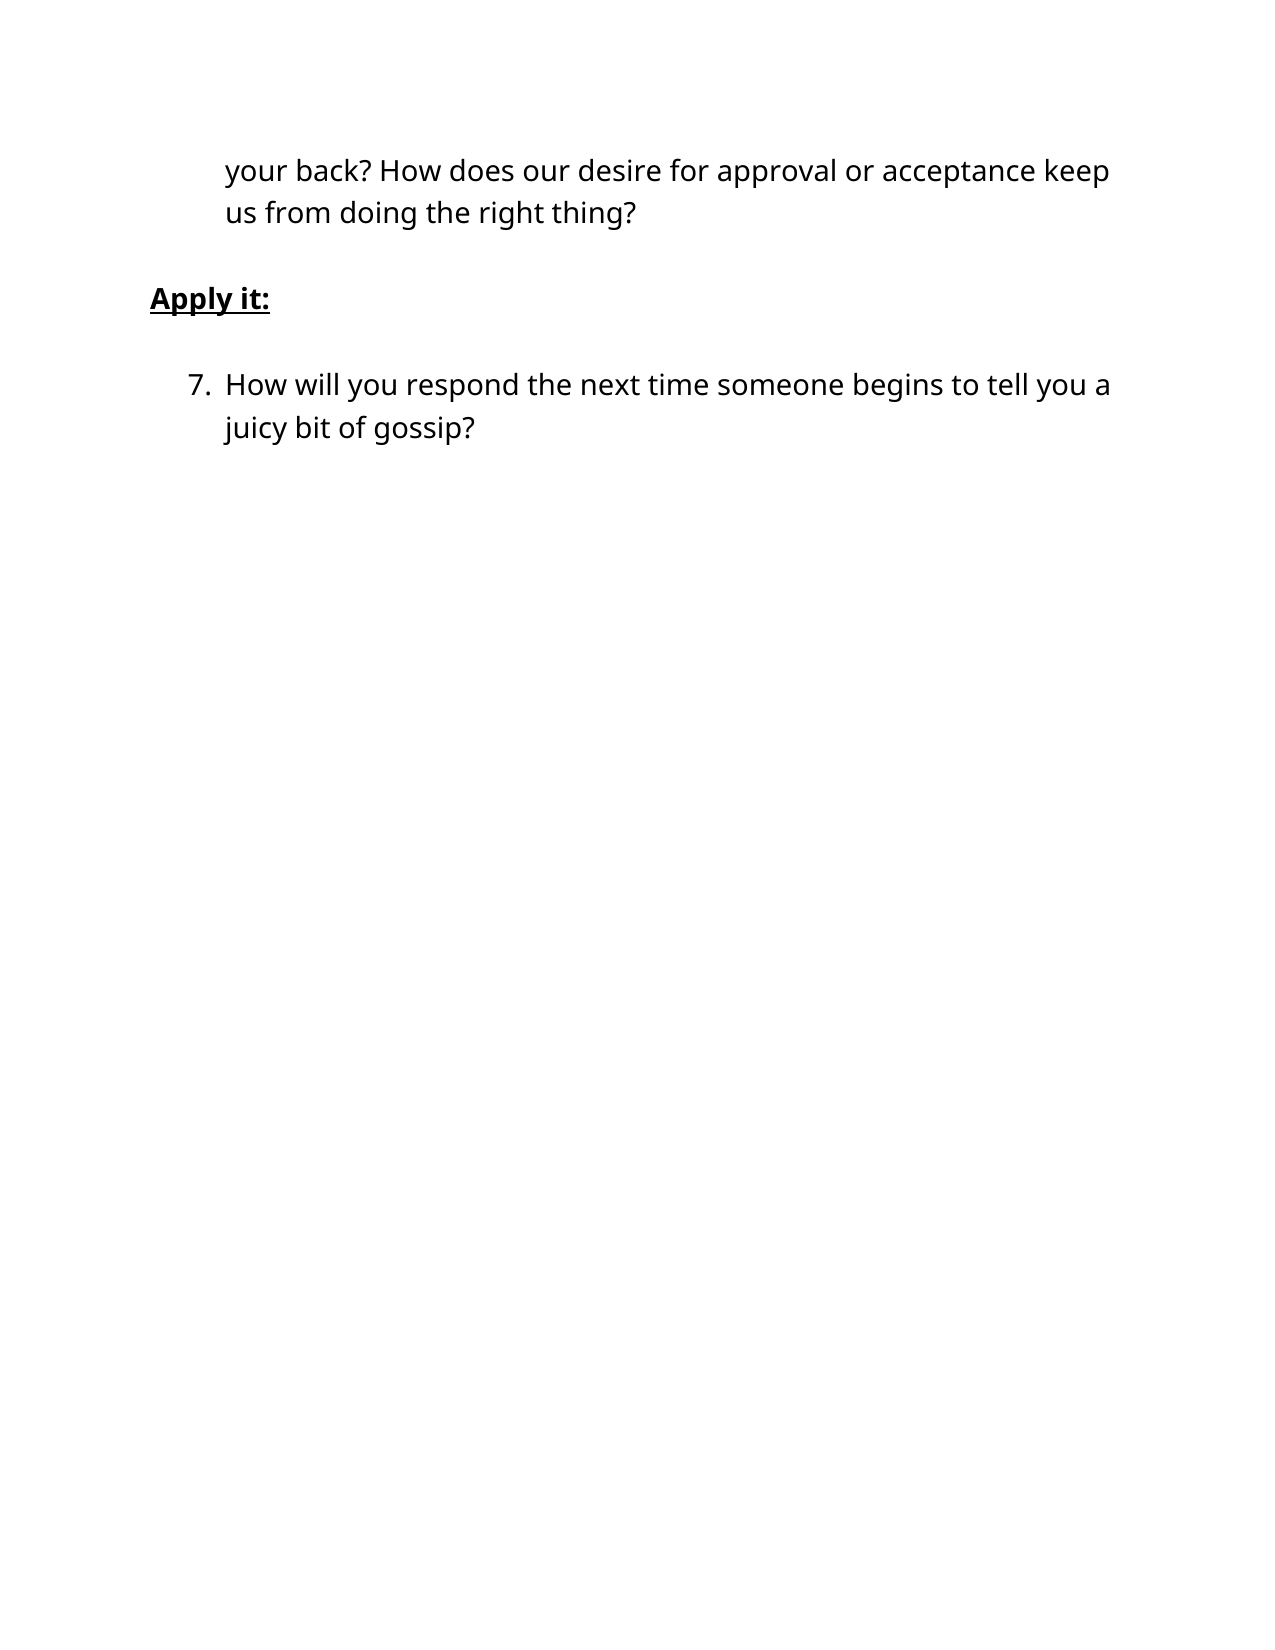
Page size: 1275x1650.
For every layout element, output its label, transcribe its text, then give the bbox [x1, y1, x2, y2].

list How will you respond the next time someone begins to tell you a juicy bit of gossip? [187, 364, 1125, 447]
text Apply it: [150, 278, 1125, 318]
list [187, 150, 1125, 232]
